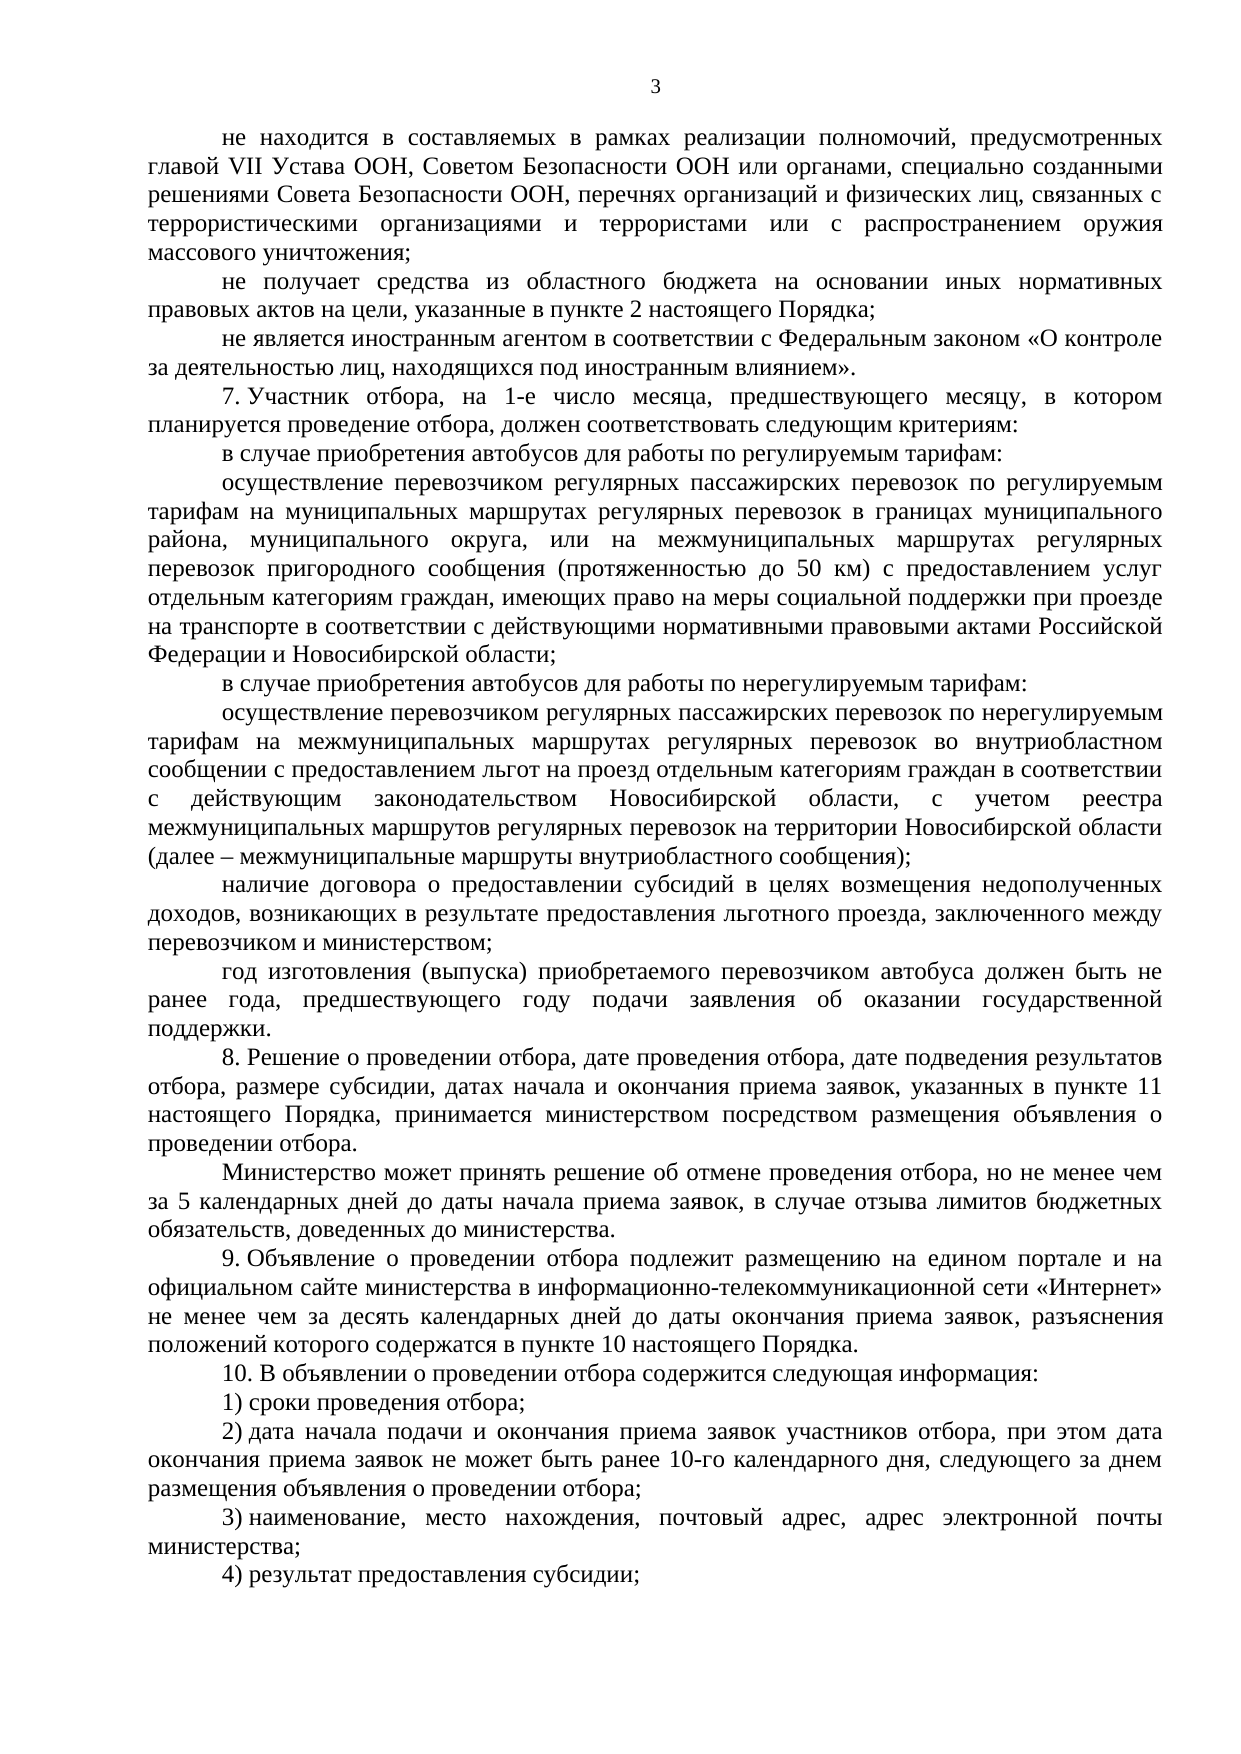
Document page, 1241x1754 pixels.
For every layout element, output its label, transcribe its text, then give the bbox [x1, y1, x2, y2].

text год изготовления (выпуска) приобретаемого перевозчиком автобуса должен быть не ранее года, предшествующего году подачи заявления об оказании государственной поддержки. [148, 956, 1163, 1042]
text 10. В объявлении о проведении отбора содержится следующая информация: [148, 1358, 1163, 1387]
text не является иностранным агентом в соответствии с Федеральным законом «О контроле за деятельностью лиц, находящихся под иностранным влиянием». [148, 323, 1163, 381]
text 8. Решение о проведении отбора, дате проведения отбора, дате подведения результатов отбора, размере субсидии, датах начала и окончания приема заявок, указанных в пункте 11 настоящего Порядка, принимается министерством посредством размещения объявления о проведении отбора. [148, 1042, 1163, 1157]
text осуществление перевозчиком регулярных пассажирских перевозок по регулируемым тарифам на муниципальных маршрутах регулярных перевозок в границах муниципального района, муниципального округа, или на межмуниципальных маршрутах регулярных перевозок пригородного сообщения (протяженностью до 50 км) с предоставлением услуг отдельным категориям граждан, имеющих право на меры социальной поддержки при проезде на транспорте в соответствии с действующими нормативными правовыми актами Российской Федерации и Новосибирской области; [148, 467, 1163, 668]
text 7. Участник отбора, на 1-е число месяца, предшествующего месяцу, в котором планируется проведение отбора, должен соответствовать следующим критериям: [148, 381, 1163, 438]
text наличие договора о предоставлении субсидий в целях возмещения недополученных доходов, возникающих в результате предоставления льготного проезда, заключенного между перевозчиком и министерством; [148, 869, 1163, 956]
text 4) результат предоставления субсидии; [148, 1559, 1163, 1588]
text не получает средства из областного бюджета на основании иных нормативных правовых актов на цели, указанные в пункте 2 настоящего Порядка; [148, 266, 1163, 323]
text в случае приобретения автобусов для работы по нерегулируемым тарифам: [148, 668, 1163, 697]
text 2) дата начала подачи и окончания приема заявок участников отбора, при этом дата окончания приема заявок не может быть ранее 10-го календарного дня, следующего за днем размещения объявления о проведении отбора; [148, 1416, 1163, 1502]
text осуществление перевозчиком регулярных пассажирских перевозок по нерегулируемым тарифам на межмуниципальных маршрутах регулярных перевозок во внутриобластном сообщении с предоставлением льгот на проезд отдельным категориям граждан в соответствии с действующим законодательством Новосибирской области, с учетом реестра межмуниципальных маршрутов регулярных перевозок на территории Новосибирской области (далее – межмуниципальные маршруты внутриобластного сообщения); [148, 697, 1163, 869]
text в случае приобретения автобусов для работы по регулируемым тарифам: [148, 438, 1163, 467]
text 3) наименование, место нахождения, почтовый адрес, адрес электронной почты министерства; [148, 1502, 1163, 1559]
text 1) сроки проведения отбора; [148, 1387, 1163, 1416]
text не находится в составляемых в рамках реализации полномочий, предусмотренных главой VII Устава ООН, Советом Безопасности ООН или органами, специально созданными решениями Совета Безопасности ООН, перечнях организаций и физических лиц, связанных с террористическими организациями и террористами или с распространением оружия массового уничтожения; [148, 122, 1163, 266]
text 9. Объявление о проведении отбора подлежит размещению на едином портале и на официальном сайте министерства в информационно-телекоммуникационной сети «Интернет» не менее чем за десять календарных дней до даты окончания приема заявок, разъяснения положений которого содержатся в пункте 10 настоящего Порядка. [148, 1243, 1163, 1358]
